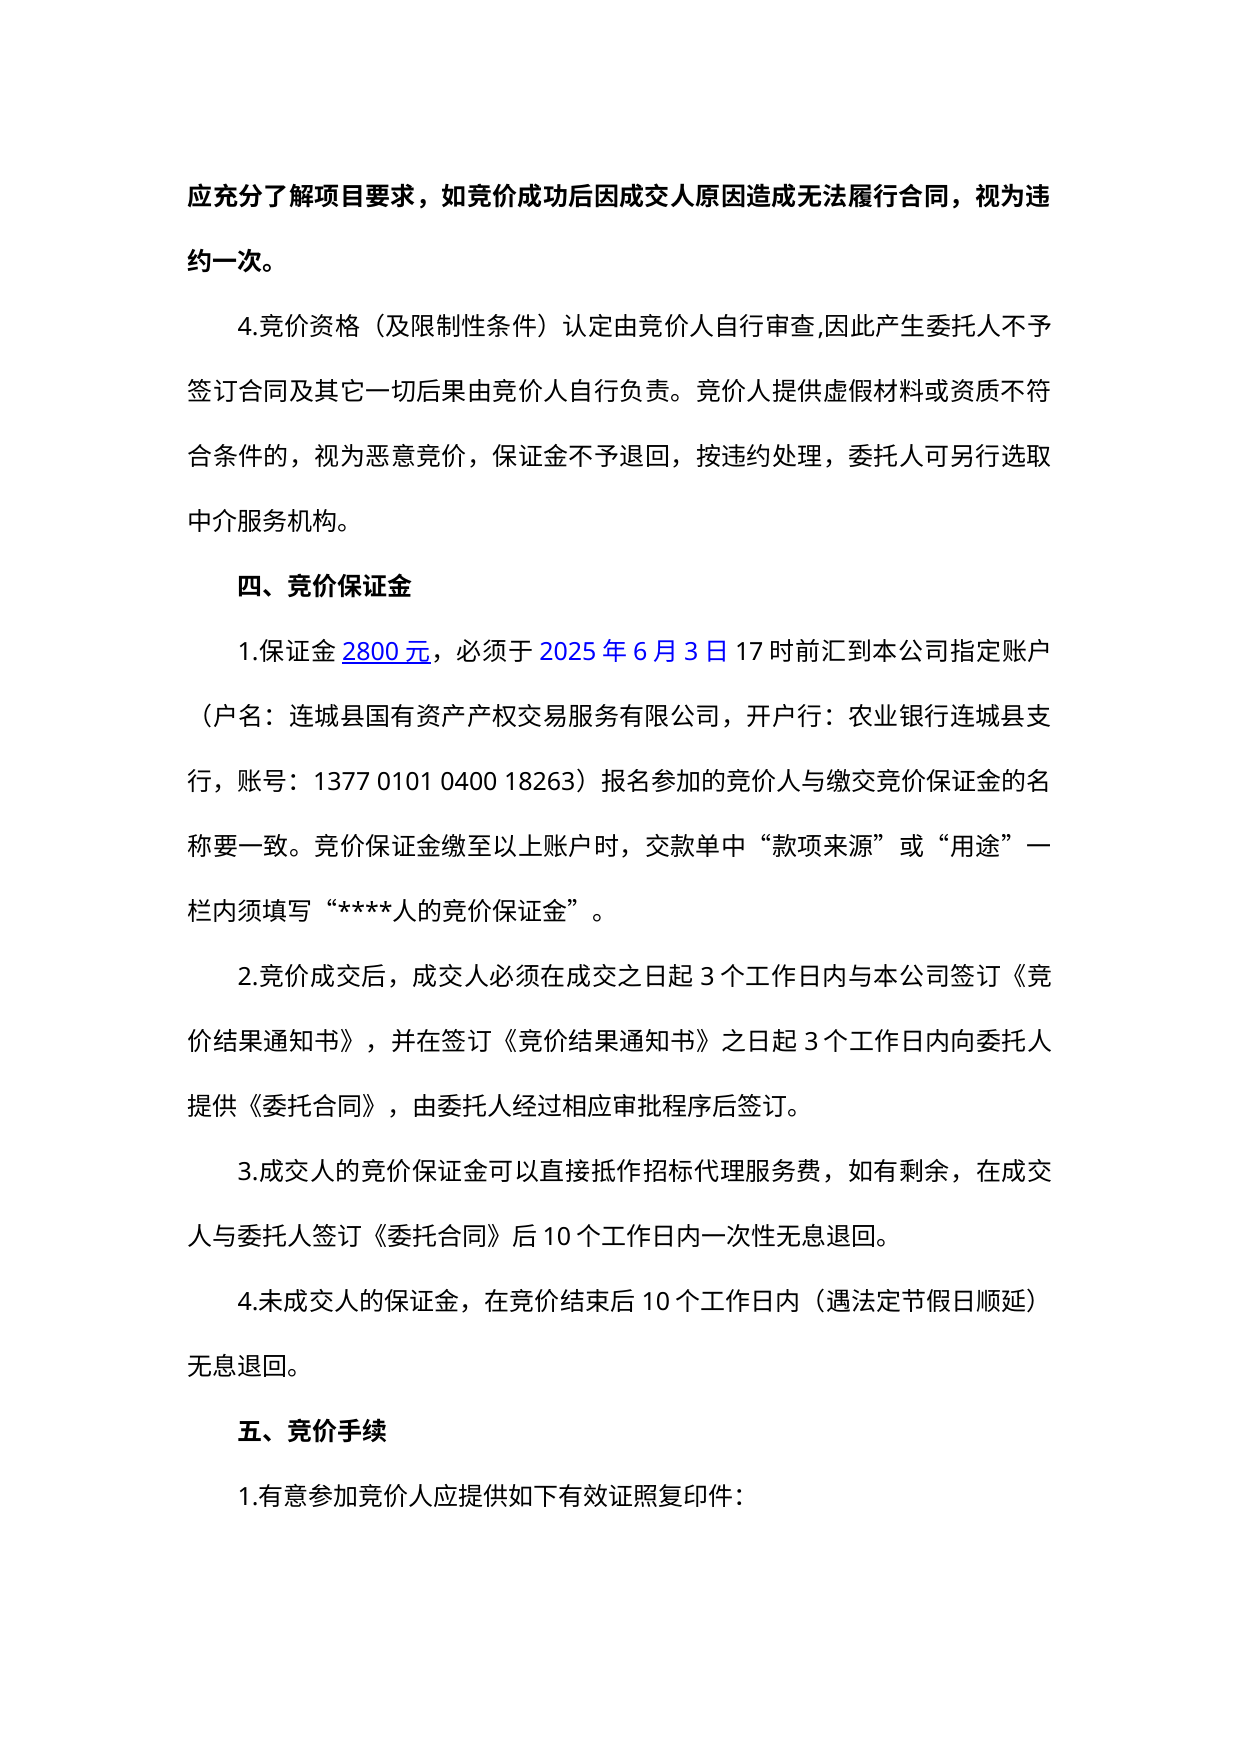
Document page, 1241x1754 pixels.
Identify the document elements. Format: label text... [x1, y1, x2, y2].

text 3.成交人的竞价保证金可以直接抵作招标代理服务费，如有剩余，在成交人与委托人签订《委托合同》后10个工作日内一次性无息退回。 [187, 1137, 1053, 1267]
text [187, 162, 1053, 292]
text 1.有意参加竞价人应提供如下有效证照复印件： [187, 1462, 1053, 1527]
text 五、竞价手续 [187, 1397, 1053, 1462]
text 四、竞价保证金 [187, 552, 1053, 617]
text 1.保证金2800元，必须于2025年6月3日17时前汇到本公司指定账户（户名：连城县国有资产产权交易服务有限公司，开户行：农业银行连城县支行，账号：1377 0101 0400 18263）报名参加的竞价人与缴交竞价保证金的名称要一致。竞价保证金缴至以上账户时，交款单中“款项来源”或“用途”一栏内须填写“****人的竞价保证金”。 [187, 617, 1053, 942]
text 4.未成交人的保证金，在竞价结束后10个工作日内（遇法定节假日顺延）无息退回。 [187, 1267, 1053, 1397]
text 4.竞价资格（及限制性条件）认定由竞价人自行审查,因此产生委托人不予签订合同及其它一切后果由竞价人自行负责。竞价人提供虚假材料或资质不符合条件的，视为恶意竞价，保证金不予退回，按违约处理，委托人可另行选取中介服务机构。 [187, 292, 1053, 552]
text 2.竞价成交后，成交人必须在成交之日起3个工作日内与本公司签订《竞价结果通知书》，并在签订《竞价结果通知书》之日起3个工作日内向委托人提供《委托合同》，由委托人经过相应审批程序后签订。 [187, 942, 1053, 1137]
